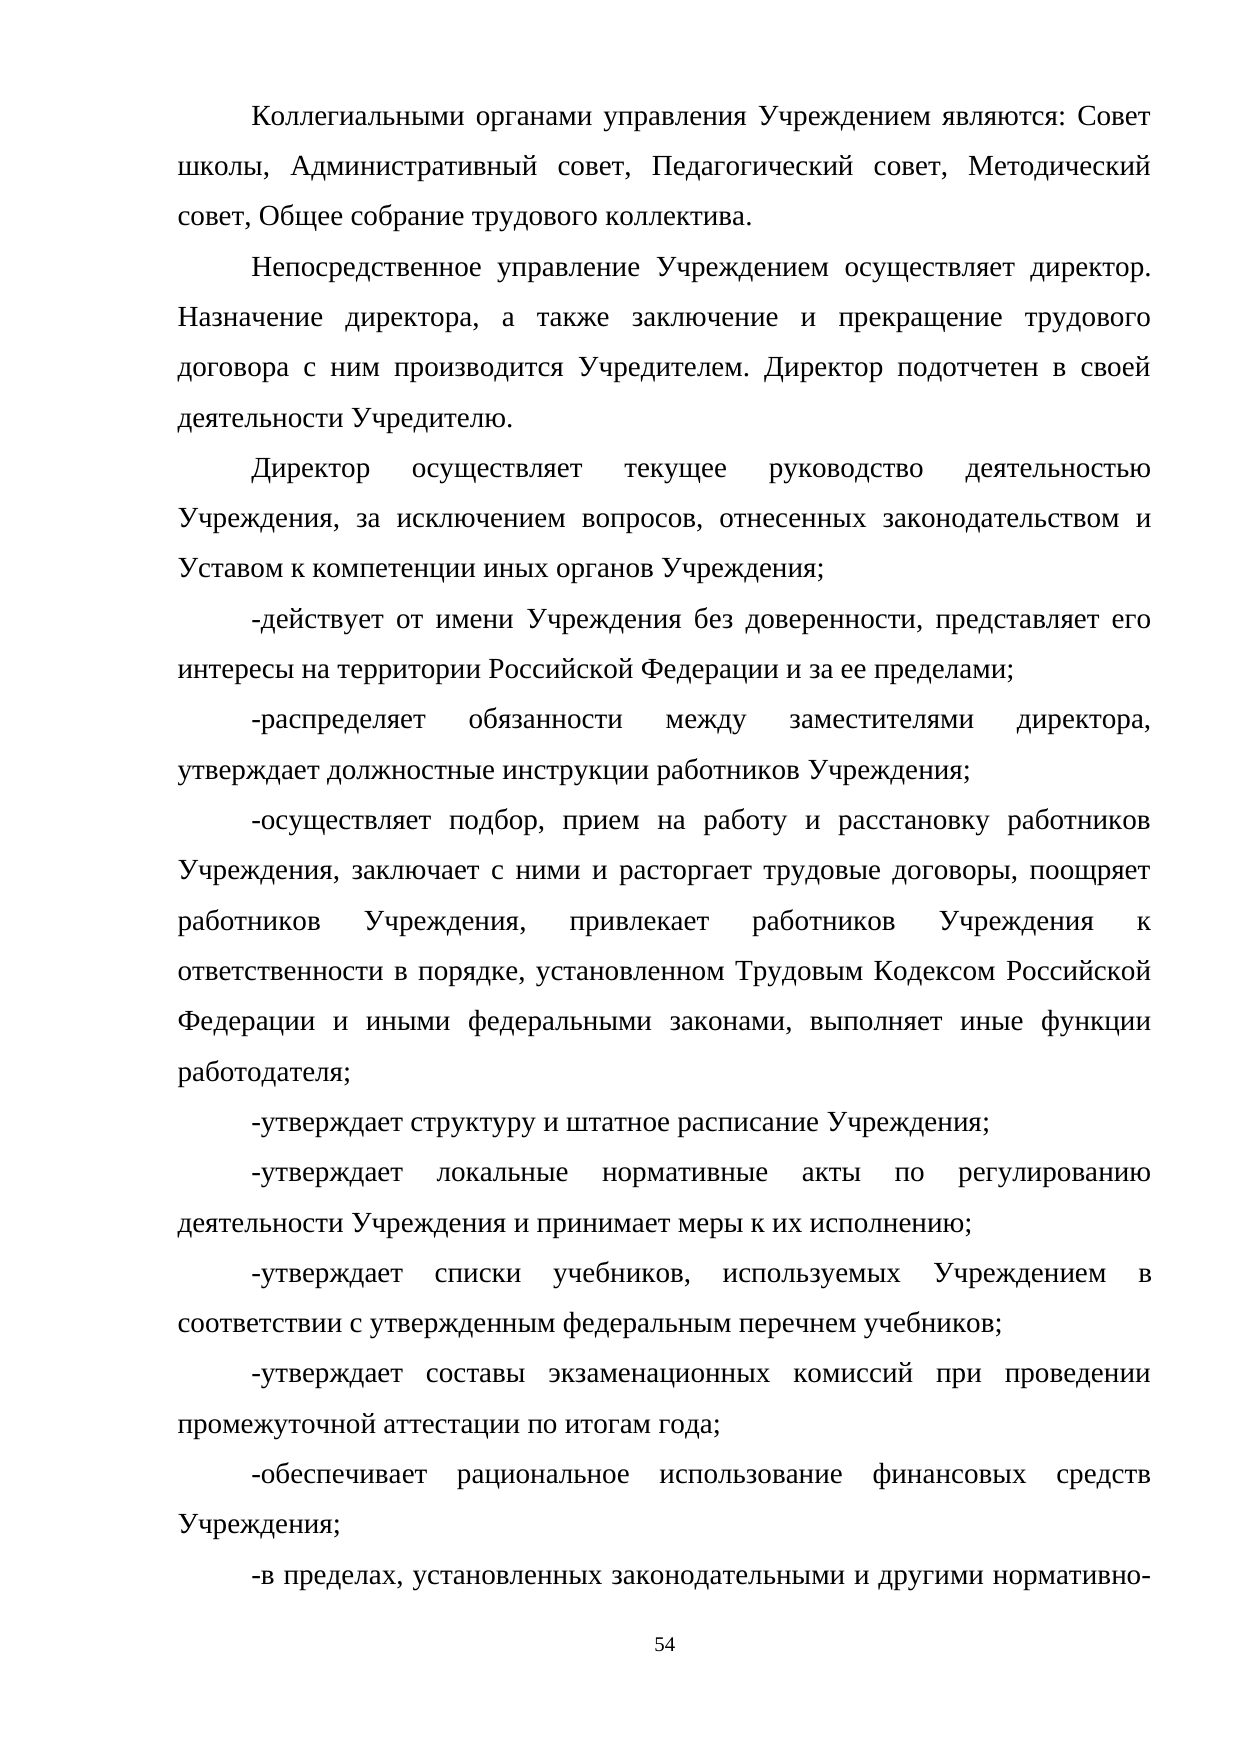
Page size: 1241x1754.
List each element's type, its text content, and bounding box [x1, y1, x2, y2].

text -обеспечивает рациональное использование финансовых средств Учреждения; [177, 1456, 1152, 1540]
text -распределяет обязанности между заместителями директора, утверждает должностные инструкции работников Учреждения; [177, 702, 1152, 785]
text -действует от имени Учреждения без доверенности, представляет его интересы на территории Российской Федерации и за ее пределами; [177, 601, 1152, 685]
text Директор осуществляет текущее руководство деятельностью Учреждения, за исключением вопросов, отнесенных законодательством и Уставом к компетенции иных органов Учреждения; [177, 450, 1152, 584]
text -осуществляет подбор, прием на работу и расстановку работников Учреждения, заключает с ними и расторгает трудовые договоры, поощряет работников Учреждения, привлекает работников Учреждения к ответственности в порядке, установленном Трудовым Кодексом Российской Федерации и иными федеральными законами, выполняет иные функции работодателя; [177, 802, 1152, 1087]
text Коллегиальными органами управления Учреждением являются: Совет школы, Административный совет, Педагогический совет, Методический совет, Общее собрание трудового коллектива. [177, 98, 1152, 232]
text -утверждает локальные нормативные акты по регулированию деятельности Учреждения и принимает меры к их исполнению; [177, 1154, 1152, 1238]
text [177, 1557, 1152, 1590]
text -утверждает составы экзаменационных комиссий при проведении промежуточной аттестации по итогам года; [177, 1356, 1152, 1439]
text -утверждает списки учебников, используемых Учреждением в соответствии с утвержденным федеральным перечнем учебников; [177, 1255, 1152, 1339]
text Непосредственное управление Учреждением осуществляет директор. Назначение директора, а также заключение и прекращение трудового договора с ним производится Учредителем. Директор подотчетен в своей деятельности Учредителю. [177, 249, 1152, 433]
text -утверждает структуру и штатное расписание Учреждения; [177, 1104, 1152, 1138]
